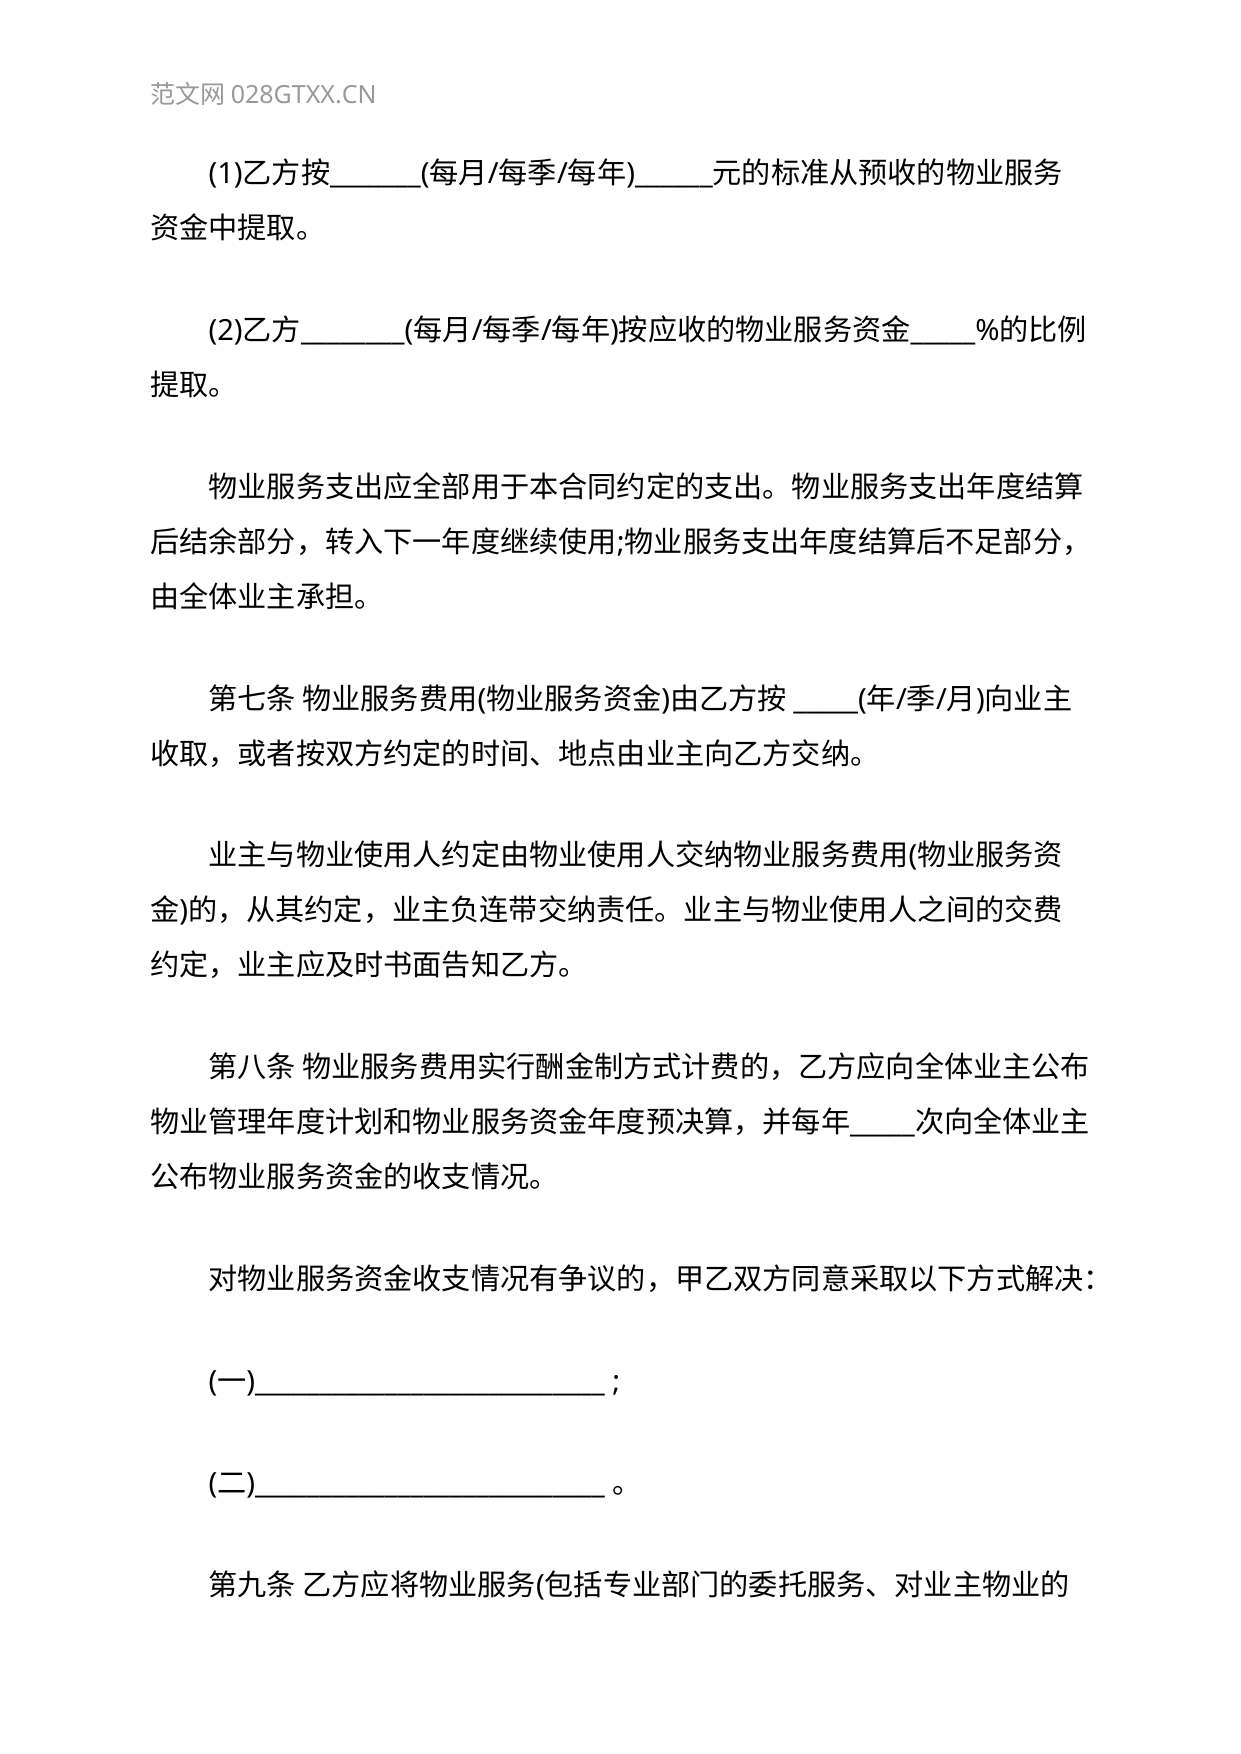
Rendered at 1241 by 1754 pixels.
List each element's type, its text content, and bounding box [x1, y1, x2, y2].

text (1)乙方按_______(每月/每季/每年)______元的标准从预收的物业服务资金中提取。 [150, 150, 1090, 247]
text 物业服务支出应全部用于本合同约定的支出。物业服务支出年度结算后结余部分，转入下一年度继续使用;物业服务支出年度结算后不足部分，由全体业主承担。 [150, 463, 1090, 616]
text (一)___________________________ ; [150, 1357, 1090, 1399]
text 业主与物业使用人约定由物业使用人交纳物业服务费用(物业服务资金)的，从其约定，业主负连带交纳责任。业主与物业使用人之间的交费约定，业主应及时书面告知乙方。 [150, 832, 1090, 984]
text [150, 1561, 1090, 1603]
text 第八条 物业服务费用实行酬金制方式计费的，乙方应向全体业主公布物业管理年度计划和物业服务资金年度预决算，并每年_____次向全体业主公布物业服务资金的收支情况。 [150, 1044, 1090, 1196]
text (二)___________________________ 。 [150, 1459, 1090, 1502]
text 第七条 物业服务费用(物业服务资金)由乙方按 _____(年/季/月)向业主收取，或者按双方约定的时间、地点由业主向乙方交纳。 [150, 675, 1090, 772]
text 对物业服务资金收支情况有争议的，甲乙双方同意采取以下方式解决： [150, 1255, 1090, 1298]
text (2)乙方________(每月/每季/每年)按应收的物业服务资金_____%的比例提取。 [150, 307, 1090, 404]
